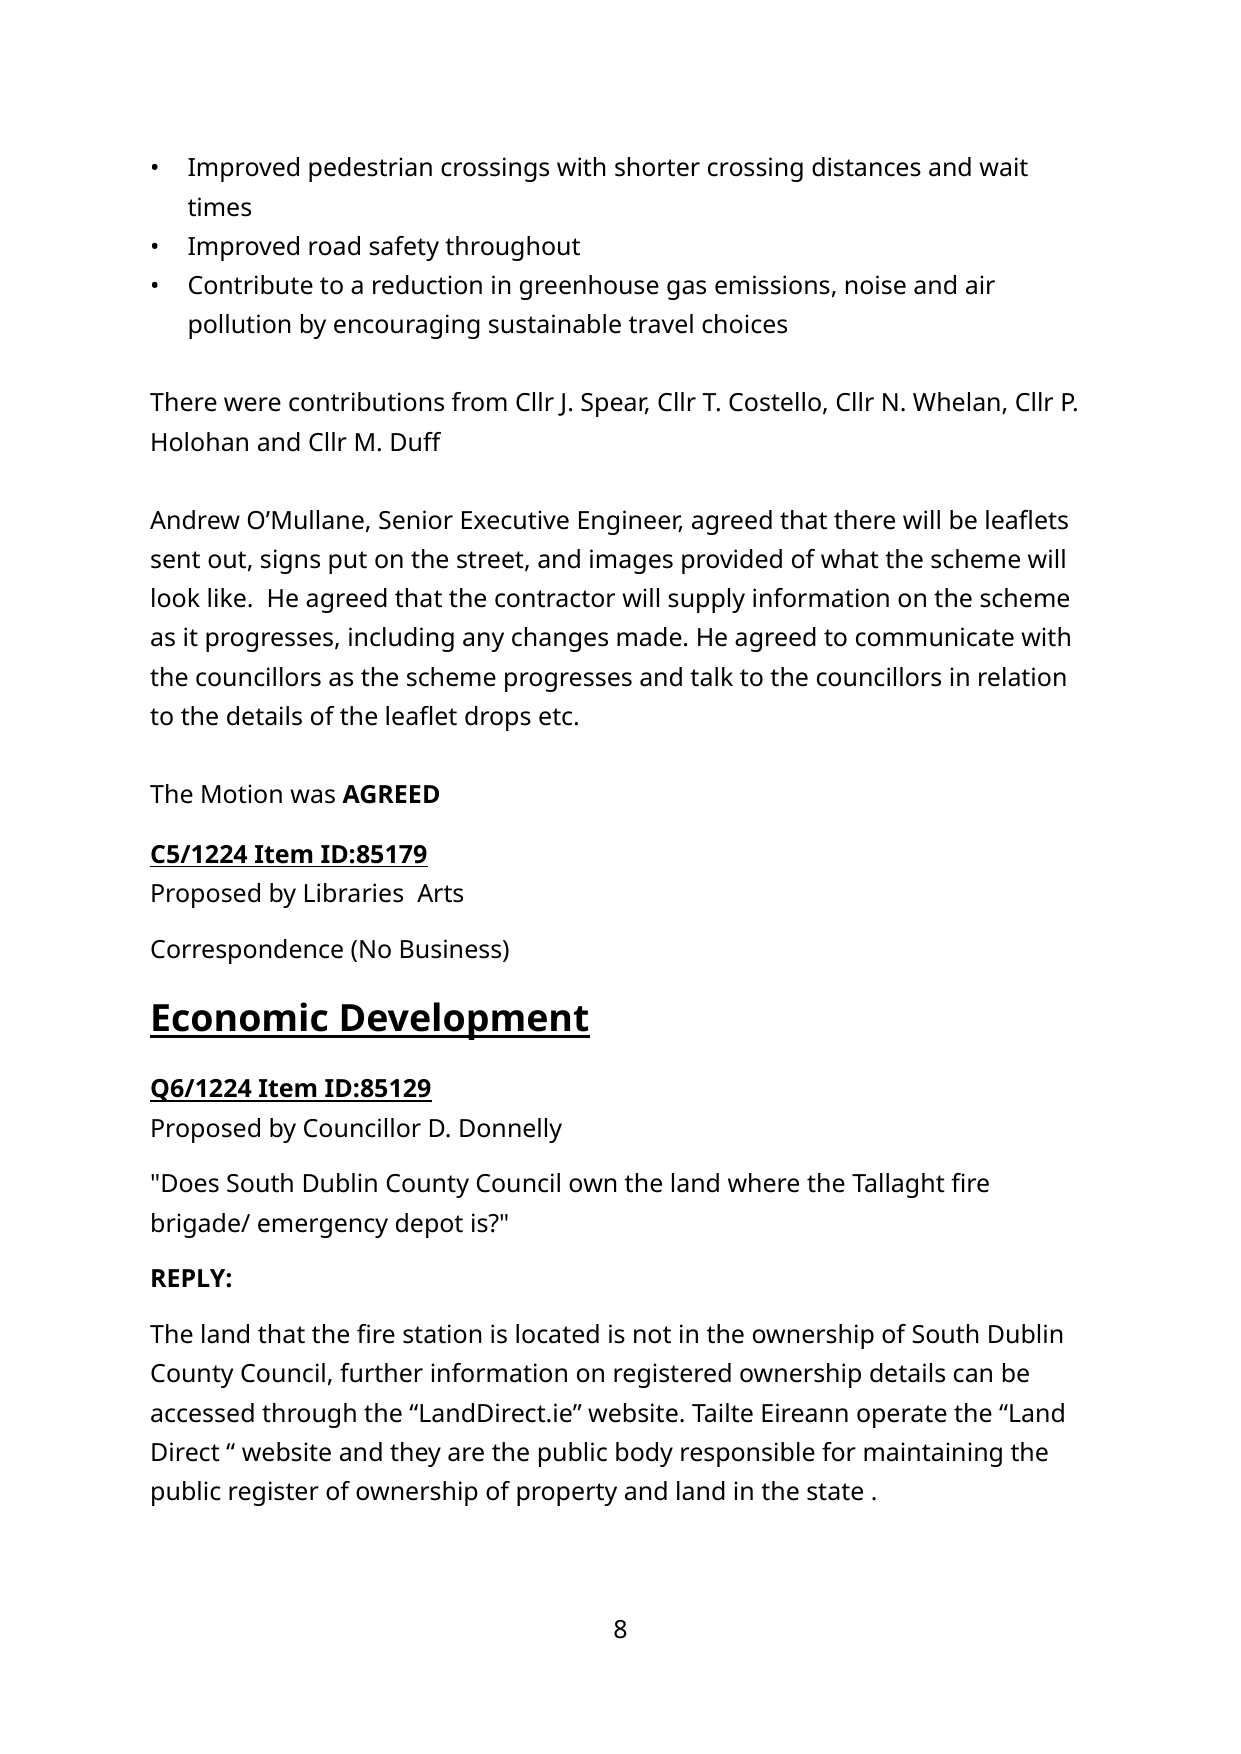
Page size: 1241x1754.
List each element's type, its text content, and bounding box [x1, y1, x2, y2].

subtitle Q6/1224 Item ID:85129 [150, 1071, 1090, 1105]
text Correspondence (No Business) [150, 932, 1090, 966]
text The Motion was AGREED [150, 777, 1090, 811]
subtitle C5/1224 Item ID:85179 [150, 837, 1090, 871]
list Contribute to a reduction in greenhouse gas emissions, noise and air pollution by encouraging sustainable travel choices [150, 267, 1090, 341]
list Improved pedestrian crossings with shorter crossing distances and wait times [150, 150, 1090, 223]
text "Does South Dublin County Council own the land where the Tallaght fire brigade/ emergency depot is?" [150, 1166, 1090, 1239]
text Proposed by Councillor D. Donnelly [150, 1110, 1090, 1144]
list Improved road safety throughout [150, 228, 1090, 262]
text REPLY: [150, 1261, 1090, 1295]
text The land that the fire station is located is not in the ownership of South Dublin County Council, further information on registered ownership details can be accessed through the “LandDirect.ie” website. Tailte Eireann operate the “Land Direct “ website and they are the public body responsible for maintaining the public register of ownership of property and land in the state . [150, 1317, 1090, 1508]
text Andrew O’Mullane, Senior Executive Engineer, agreed that there will be leaflets sent out, signs put on the street, and images provided of what the scheme will look like. He agreed that the contractor will supply information on the scheme as it progresses, including any changes made. He agreed to communicate with the councillors as the scheme progresses and talk to the councillors in relation to the details of the leaflet drops etc. [150, 502, 1090, 732]
subtitle Economic Development [150, 992, 1090, 1043]
text There were contributions from Cllr J. Spear, Cllr T. Costello, Cllr N. Whelan, Cllr P. Holohan and Cllr M. Duff [150, 385, 1090, 458]
text Proposed by Libraries Arts [150, 876, 1090, 910]
